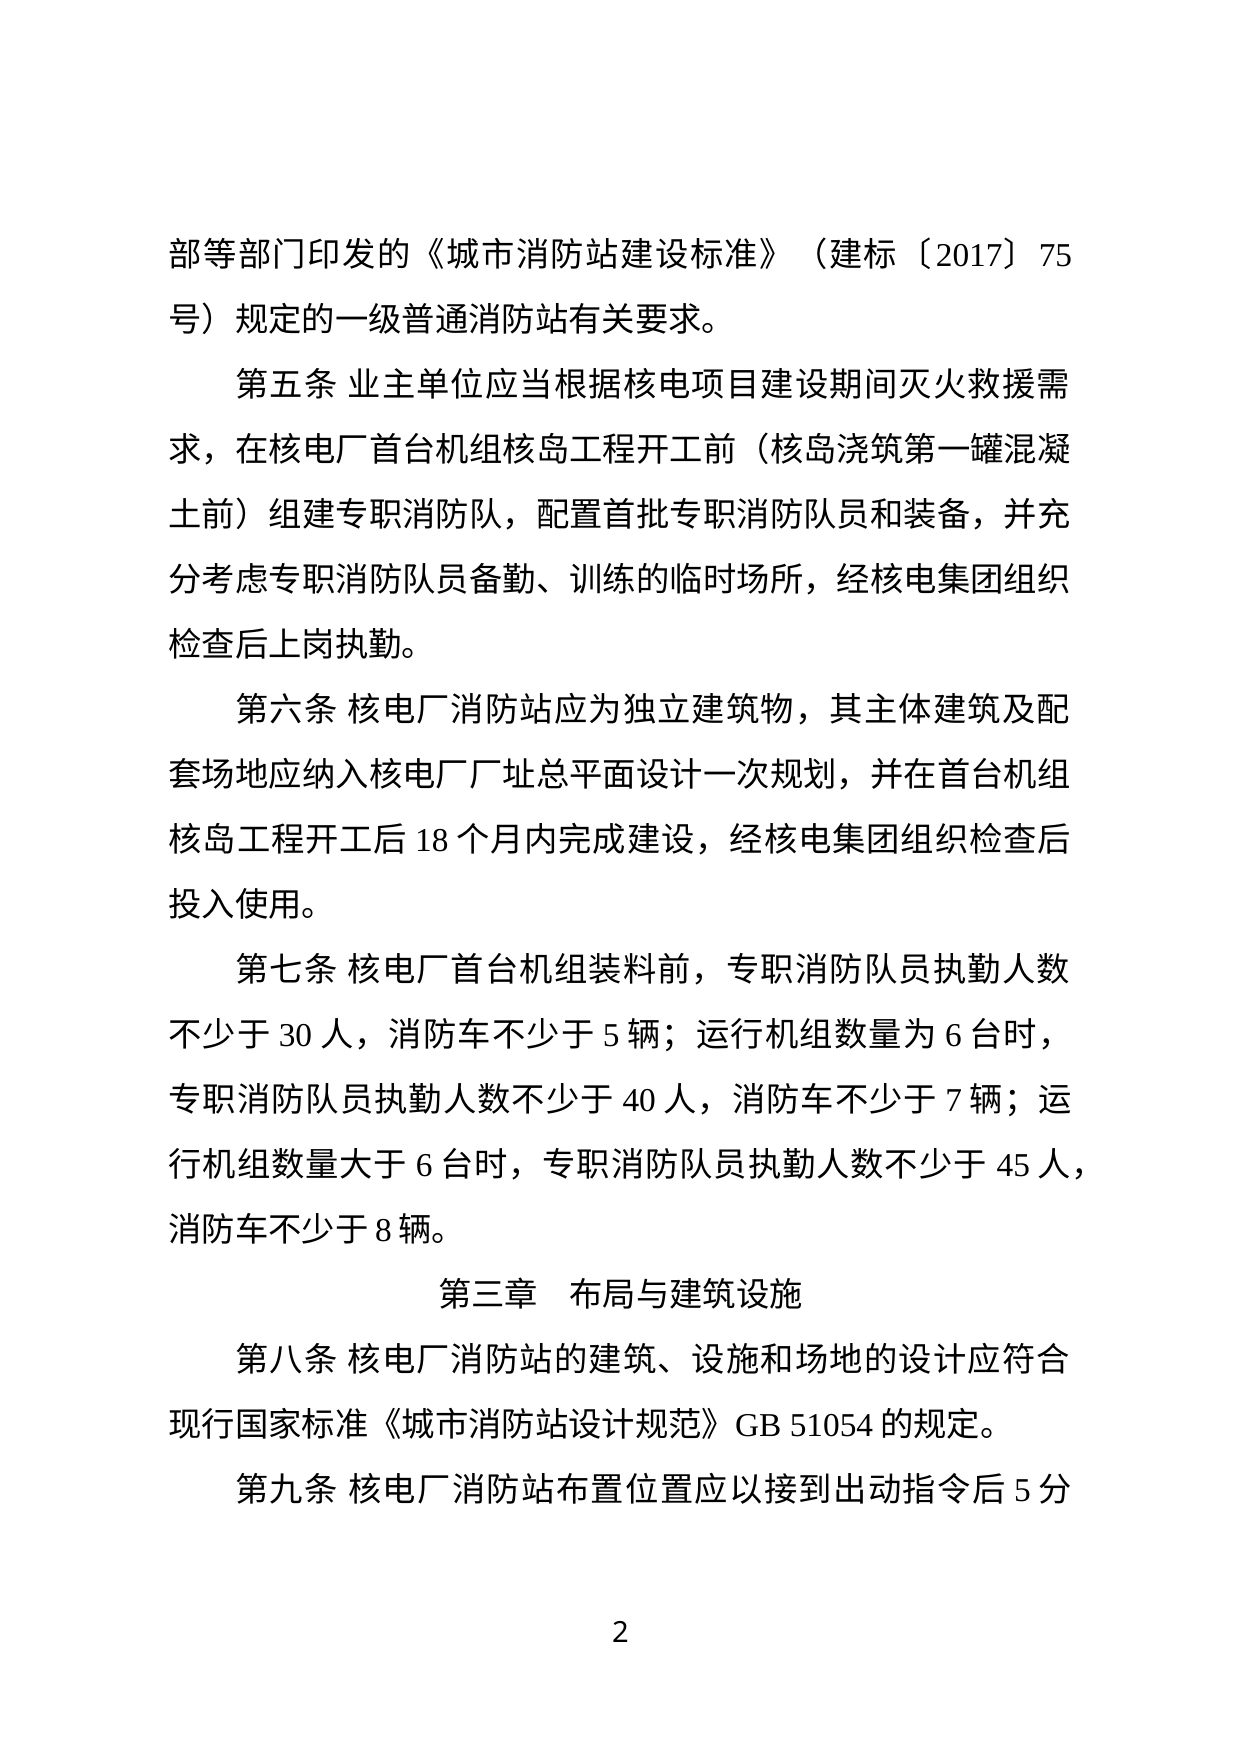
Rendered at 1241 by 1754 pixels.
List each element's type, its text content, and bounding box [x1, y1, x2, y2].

list 第六条 核电厂消防站应为独立建筑物，其主体建筑及配套场地应纳入核电厂厂址总平面设计一次规划，并在首台机组核岛工程开工后18个月内完成建设，经核电集团组织检查后投入使用。 [168, 674, 1072, 934]
list 第五条 业主单位应当根据核电项目建设期间灭火救援需求，在核电厂首台机组核岛工程开工前（核岛浇筑第一罐混凝土前）组建专职消防队，配置首批专职消防队员和装备，并充分考虑专职消防队员备勤、训练的临时场所，经核电集团组织检查后上岗执勤。 [168, 349, 1072, 674]
list 布局与建筑设施 [168, 1259, 1072, 1324]
list 第七条 核电厂首台机组装料前，专职消防队员执勤人数不少于30人，消防车不少于5辆；运行机组数量为6台时，专职消防队员执勤人数不少于40人，消防车不少于7辆；运行机组数量大于6台时，专职消防队员执勤人数不少于45人，消防车不少于8辆。 [168, 934, 1072, 1259]
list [168, 1454, 1072, 1519]
list 第八条 核电厂消防站的建筑、设施和场地的设计应符合现行国家标准《城市消防站设计规范》GB 51054的规定。 [168, 1324, 1072, 1454]
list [168, 219, 1072, 349]
